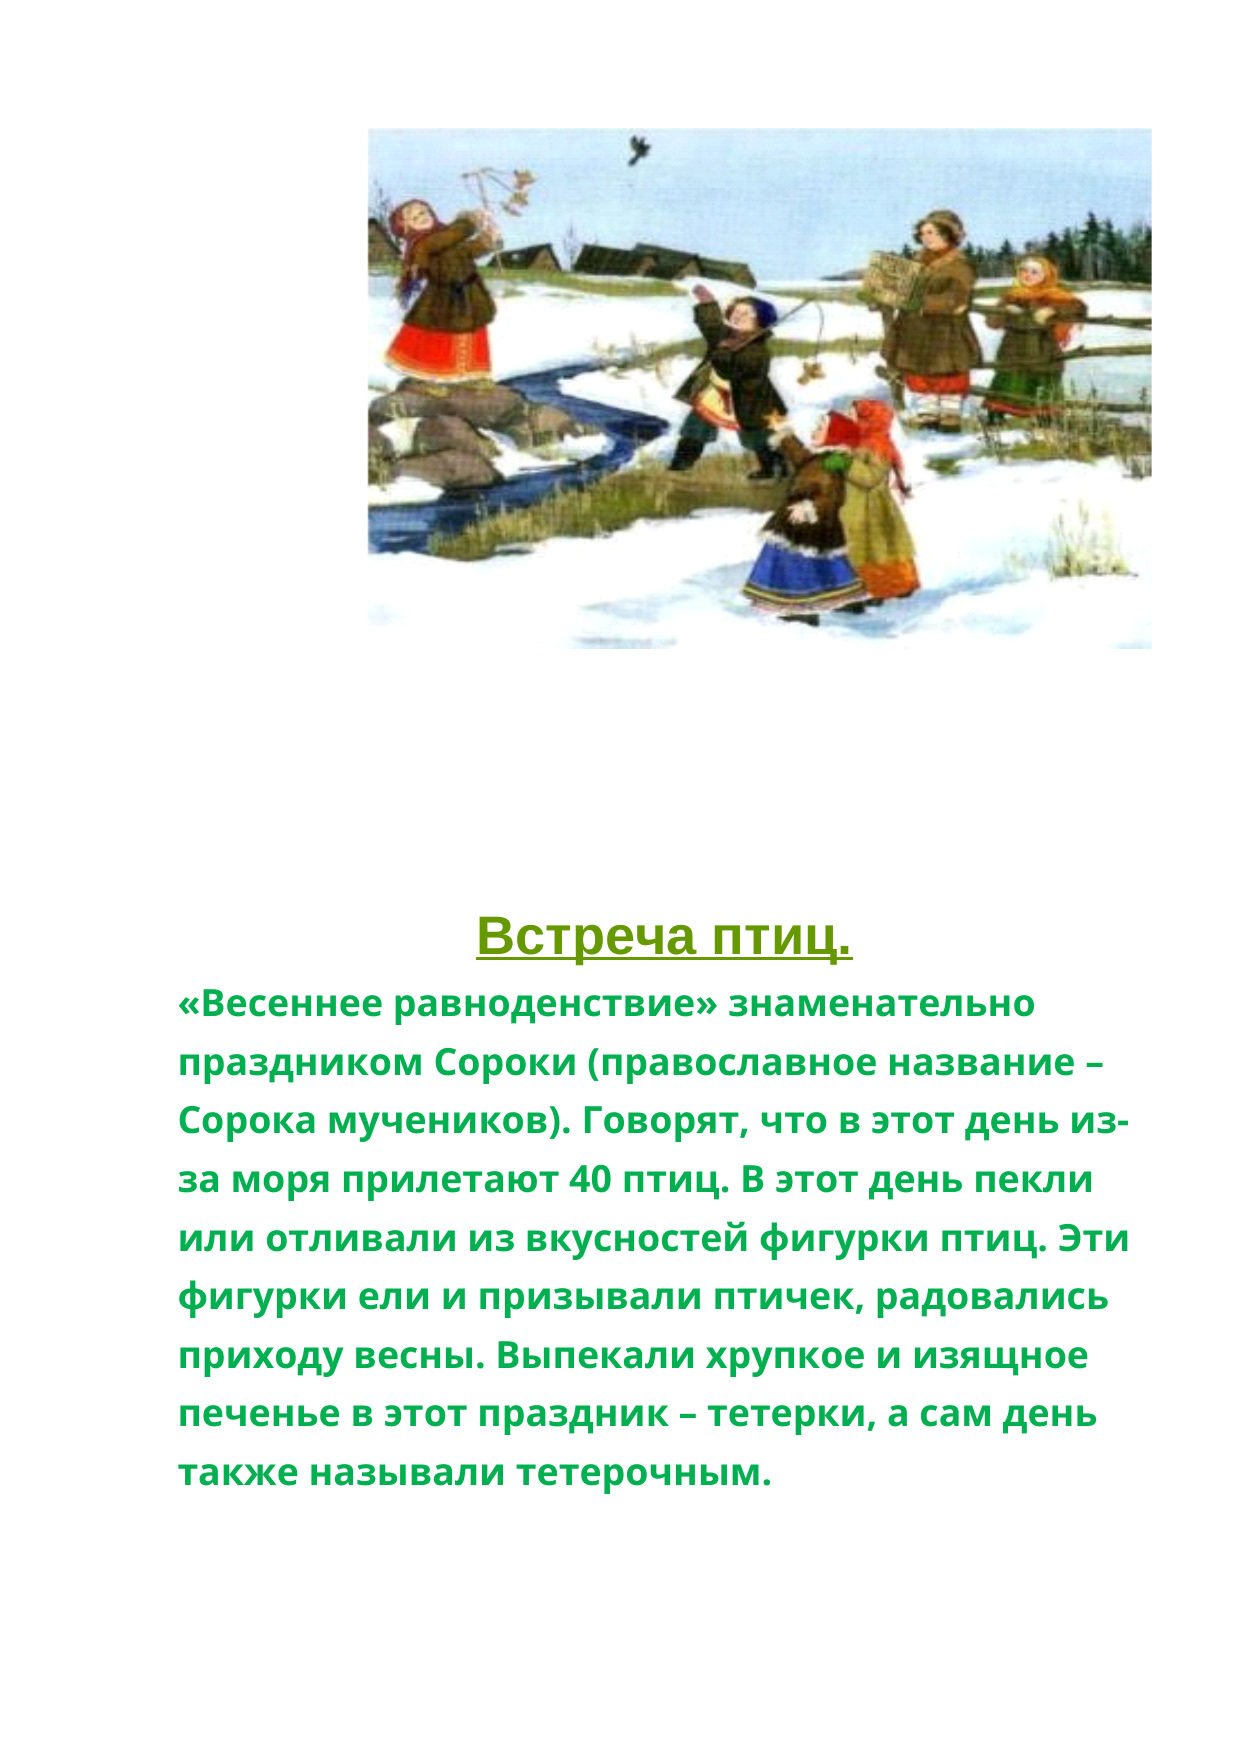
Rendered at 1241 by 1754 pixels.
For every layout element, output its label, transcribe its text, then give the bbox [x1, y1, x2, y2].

text Встреча птиц. [177, 903, 1152, 966]
picture [367, 128, 1152, 649]
text «Весеннее равноденствие» знаменательно праздником Сороки (православное название – Сорока мучеников). Говорят, что в этот день из-за моря прилетают 40 птиц. В этот день пекли или отливали из вкусностей фигурки птиц. Эти фигурки ели и призывали птичек, радовались приходу весны. Выпекали хрупкое и изящное печенье в этот праздник – тетерки, а сам день также называли тетерочным. [177, 976, 1152, 1496]
